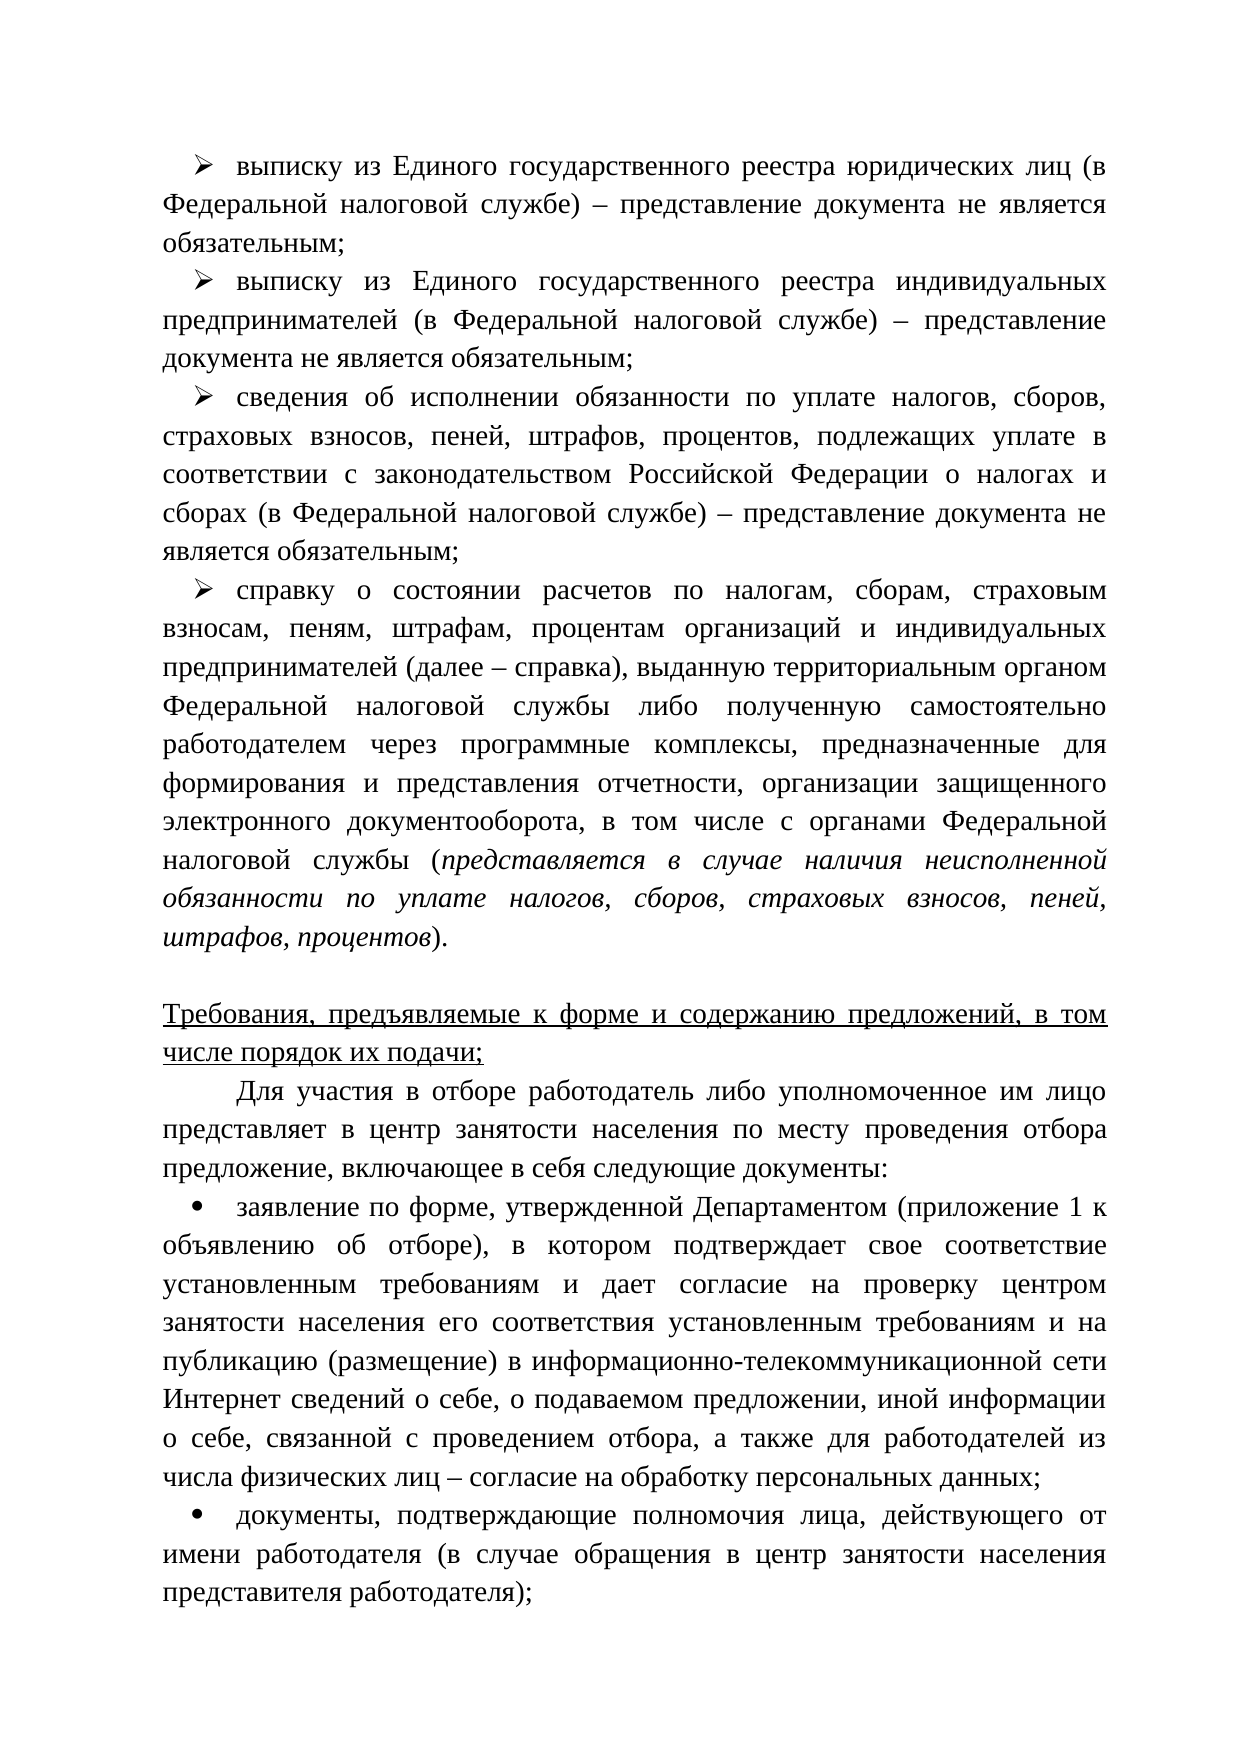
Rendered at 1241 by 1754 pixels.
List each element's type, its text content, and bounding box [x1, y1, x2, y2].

list справку о состоянии расчетов по налогам, сборам, страховым взносам, пеням, штрафам, процентам организаций и индивидуальных предпринимателей (далее – справка), выданную территориальным органом Федеральной налоговой службы либо полученную самостоятельно работодателем через программные комплексы, предназначенные для формирования и представления отчетности, организации защищенного электронного документооборота, в том числе с органами Федеральной налоговой службы (представляется в случае наличия неисполненной обязанности по уплате налогов, сборов, страховых взносов, пеней, штрафов, процентов). [162, 572, 1107, 952]
text Для участия в отборе работодатель либо уполномоченное им лицо представляет в центр занятости населения по месту проведения отбора предложение, включающее в себя следующие документы: [162, 1073, 1107, 1184]
list выписку из Единого государственного реестра индивидуальных предпринимателей (в Федеральной налоговой службе) – представление документа не является обязательным; [162, 263, 1107, 374]
text Требования, предъявляемые к форме и содержанию предложений, в том числе порядок их подачи; [162, 1026, 1107, 1068]
list выписку из Единого государственного реестра юридических лиц (в Федеральной налоговой службе) – представление документа не является обязательным; [162, 148, 1107, 258]
list документы, подтверждающие полномочия лица, действующего от имени работодателя (в случае обращения в центр занятости населения представителя работодателя); [162, 1497, 1107, 1608]
text Требования, предъявляемые к форме и содержанию предложений, в том числе порядок их подачи; [162, 996, 1107, 1025]
list заявление по форме, утвержденной Департаментом (приложение 1 к объявлению об отборе), в котором подтверждает свое соответствие установленным требованиям и дает согласие на проверку центром занятости населения его соответствия установленным требованиям и на публикацию (размещение) в информационно-телекоммуникационной сети Интернет сведений о себе, о подаваемом предложении, иной информации о себе, связанной с проведением отбора, а также для работодателей из числа физических лиц – согласие на обработку персональных данных; [162, 1189, 1107, 1492]
list сведения об исполнении обязанности по уплате налогов, сборов, страховых взносов, пеней, штрафов, процентов, подлежащих уплате в соответствии с законодательством Российской Федерации о налогах и сборах (в Федеральной налоговой службе) – представление документа не является обязательным; [162, 379, 1107, 567]
